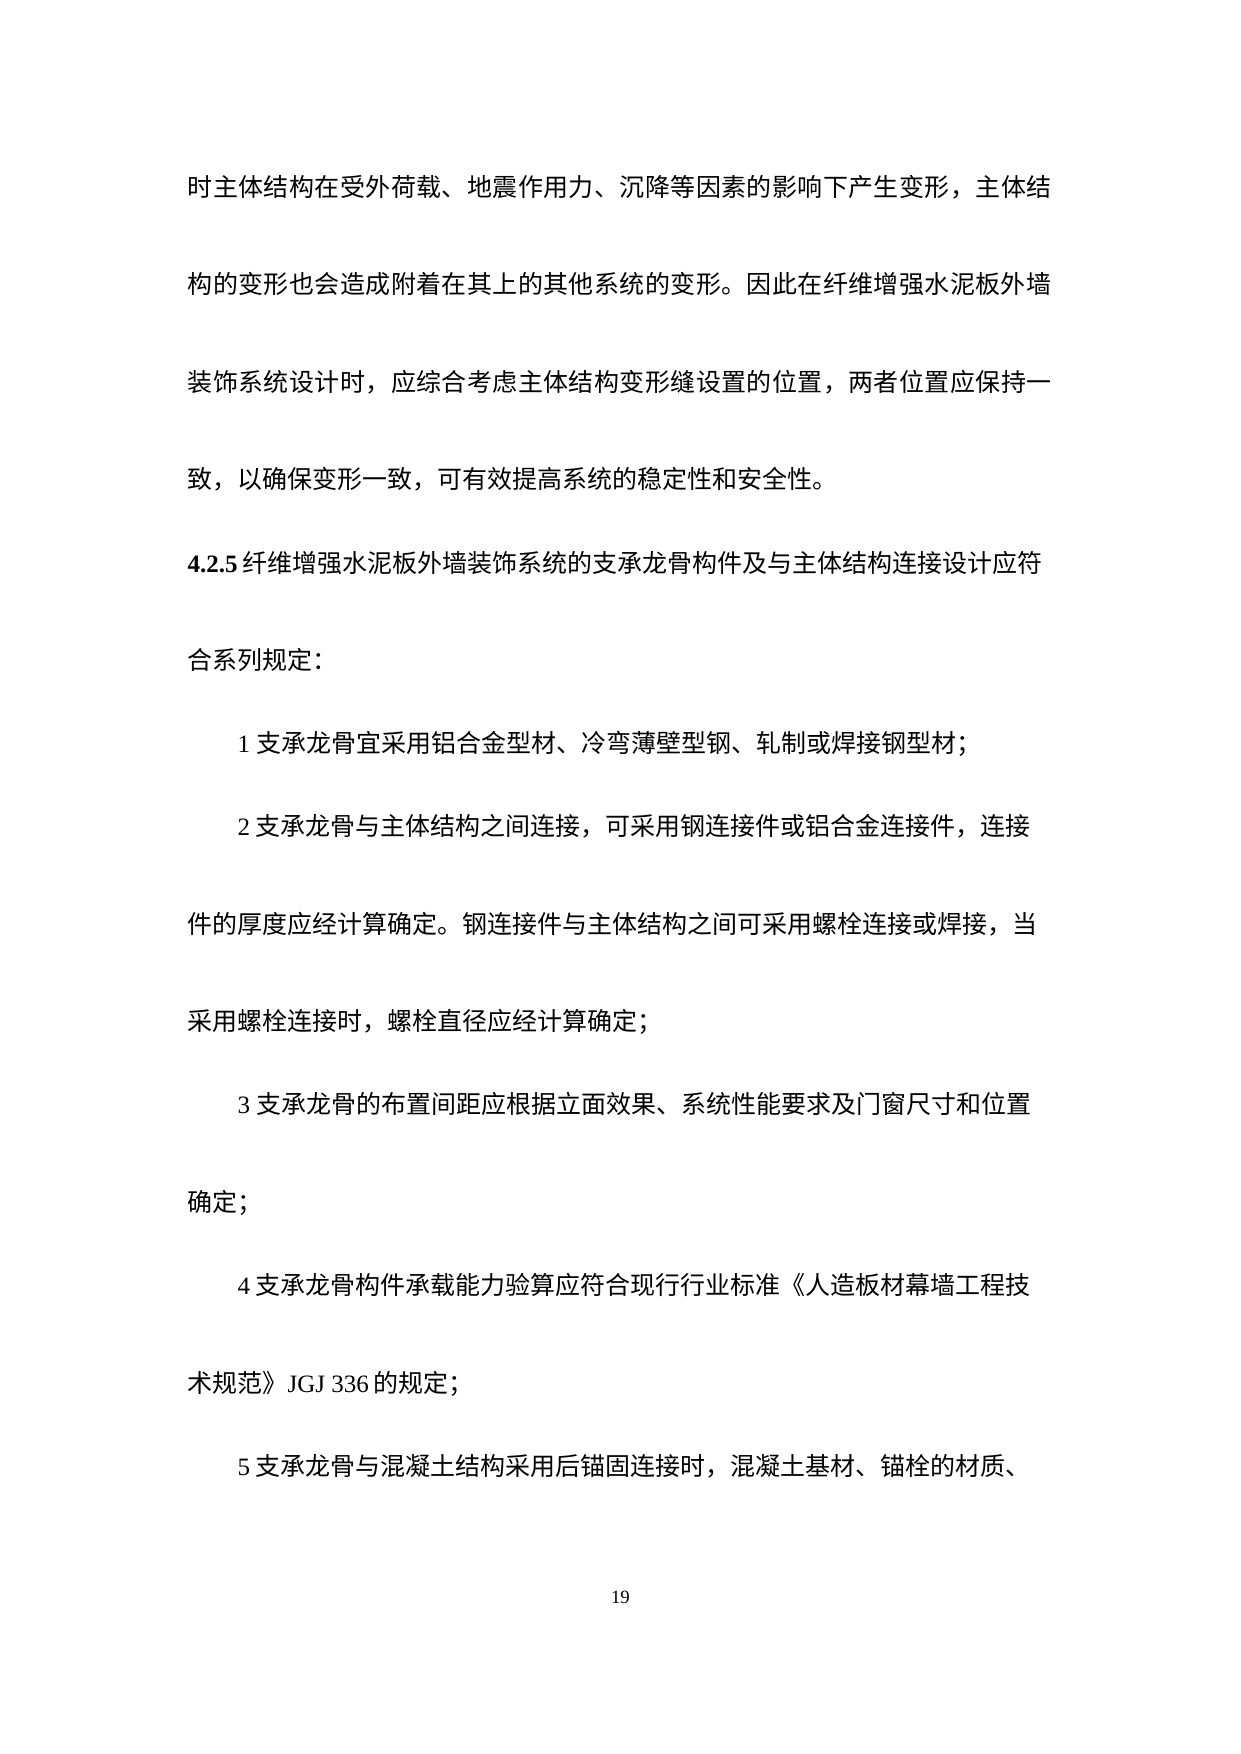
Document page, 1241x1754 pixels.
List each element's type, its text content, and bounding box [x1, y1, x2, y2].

text 3 支承龙骨的布置间距应根据立面效果、系统性能要求及门窗尺寸和位置确定； [187, 1071, 1053, 1233]
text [187, 153, 1053, 511]
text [187, 1432, 1053, 1497]
text 4.2.5纤维增强水泥板外墙装饰系统的支承龙骨构件及与主体结构连接设计应符合系列规定： [187, 529, 1053, 691]
text 1 支承龙骨宜采用铝合金型材、冷弯薄壁型钢、轧制或焊接钢型材； [187, 709, 1053, 774]
text 4支承龙骨构件承载能力验算应符合现行行业标准《人造板材幕墙工程技术规范》JGJ 336的规定； [187, 1251, 1053, 1414]
text 2支承龙骨与主体结构之间连接，可采用钢连接件或铝合金连接件，连接件的厚度应经计算确定。钢连接件与主体结构之间可采用螺栓连接或焊接，当采用螺栓连接时，螺栓直径应经计算确定； [187, 792, 1053, 1052]
